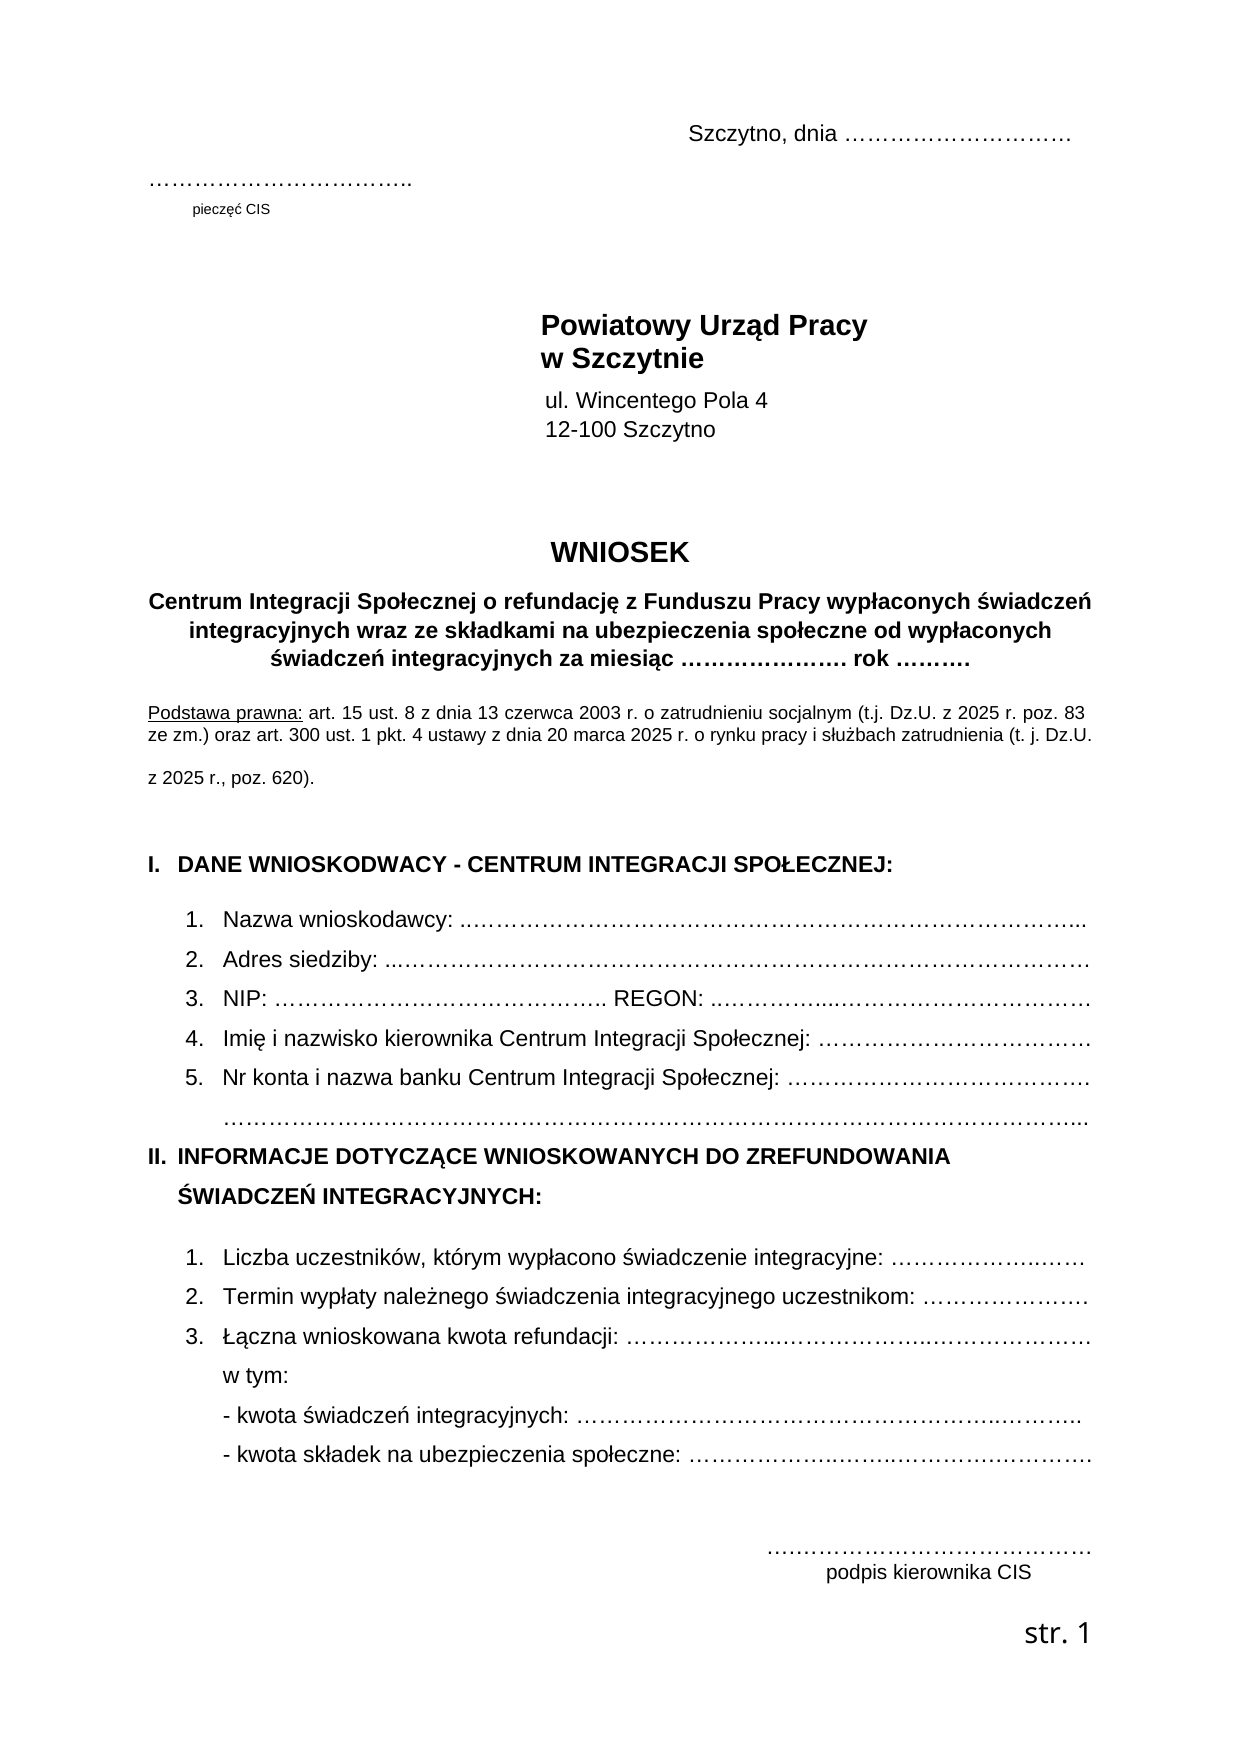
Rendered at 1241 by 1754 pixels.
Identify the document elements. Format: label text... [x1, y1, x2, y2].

list DANE WNIOSKODWACY - CENTRUM INTEGRACJI SPOŁECZNEJ: [148, 851, 1093, 877]
list - kwota świadczeń integracyjnych: ………………………………………………..……….. [223, 1402, 1093, 1428]
list Imię i nazwisko kierownika Centrum Integracji Społecznej: ……………………………… [185, 1025, 1093, 1051]
text podpis kierownika CIS [185, 1559, 1093, 1583]
list …………………………………………………………………………………………………... [222, 1104, 1093, 1130]
text ….………………………………… [185, 1533, 1093, 1559]
list Adres siedziby: ...……………………………………………………………………………… [185, 946, 1093, 972]
text Centrum Integracji Społecznej o refundację z Funduszu Pracy wypłaconych świadczeń integracyjnych wraz ze składkami na ubezpieczenia społeczne od wypłaconych świadczeń integracyjnych za miesiąc …………………. rok ………. [148, 588, 1093, 671]
text Szczytno, dnia ………………………… [148, 120, 1093, 146]
list INFORMACJE DOTYCZĄCE WNIOSKOWANYCH DO ZREFUNDOWANIA ŚWIADCZEŃ INTEGRACYJNYCH: [148, 1143, 1093, 1209]
list Nr konta i nazwa banku Centrum Integracji Społecznej: …………………………………. [185, 1064, 1093, 1091]
list Liczba uczestników, którym wypłacono świadczenie integracyjne: ………………..…… [185, 1244, 1093, 1270]
text …………………………….. pieczęć CIS [148, 165, 1093, 219]
text 12-100 Szczytno [148, 416, 1093, 443]
list Termin wypłaty należnego świadczenia integracyjnego uczestnikom: …………………. [185, 1283, 1093, 1309]
text WNIOSEK [148, 535, 1093, 569]
text ul. Wincentego Pola 4 [148, 387, 1093, 414]
text Powiatowy Urząd Pracy w Szczytnie [148, 308, 1093, 375]
list Nazwa wnioskodawcy: ..……………………………………………………………………... [185, 906, 1093, 933]
text Podstawa prawna: art. 15 ust. 8 z dnia 13 czerwca 2003 r. o zatrudnieniu socjalnym (t.j. Dz.U. z 2025 r. poz. 83 ze zm.) oraz art. 300 ust. 1 pkt. 4 ustawy z dnia 20 marca 2025 r. o rynku pracy i służbach zatrudnienia (t. j. Dz.U. z 2025 r., poz. 620). [148, 702, 1093, 788]
list Łączna wnioskowana kwota refundacji: ………………...………………..………………… [185, 1323, 1093, 1349]
list - kwota składek na ubezpieczenia społeczne: ………………..……..………….…………. [223, 1441, 1093, 1467]
list w tym: [223, 1362, 1093, 1388]
list NIP: …………………………………….. REGON: ..…………....…………………………… [185, 985, 1093, 1012]
